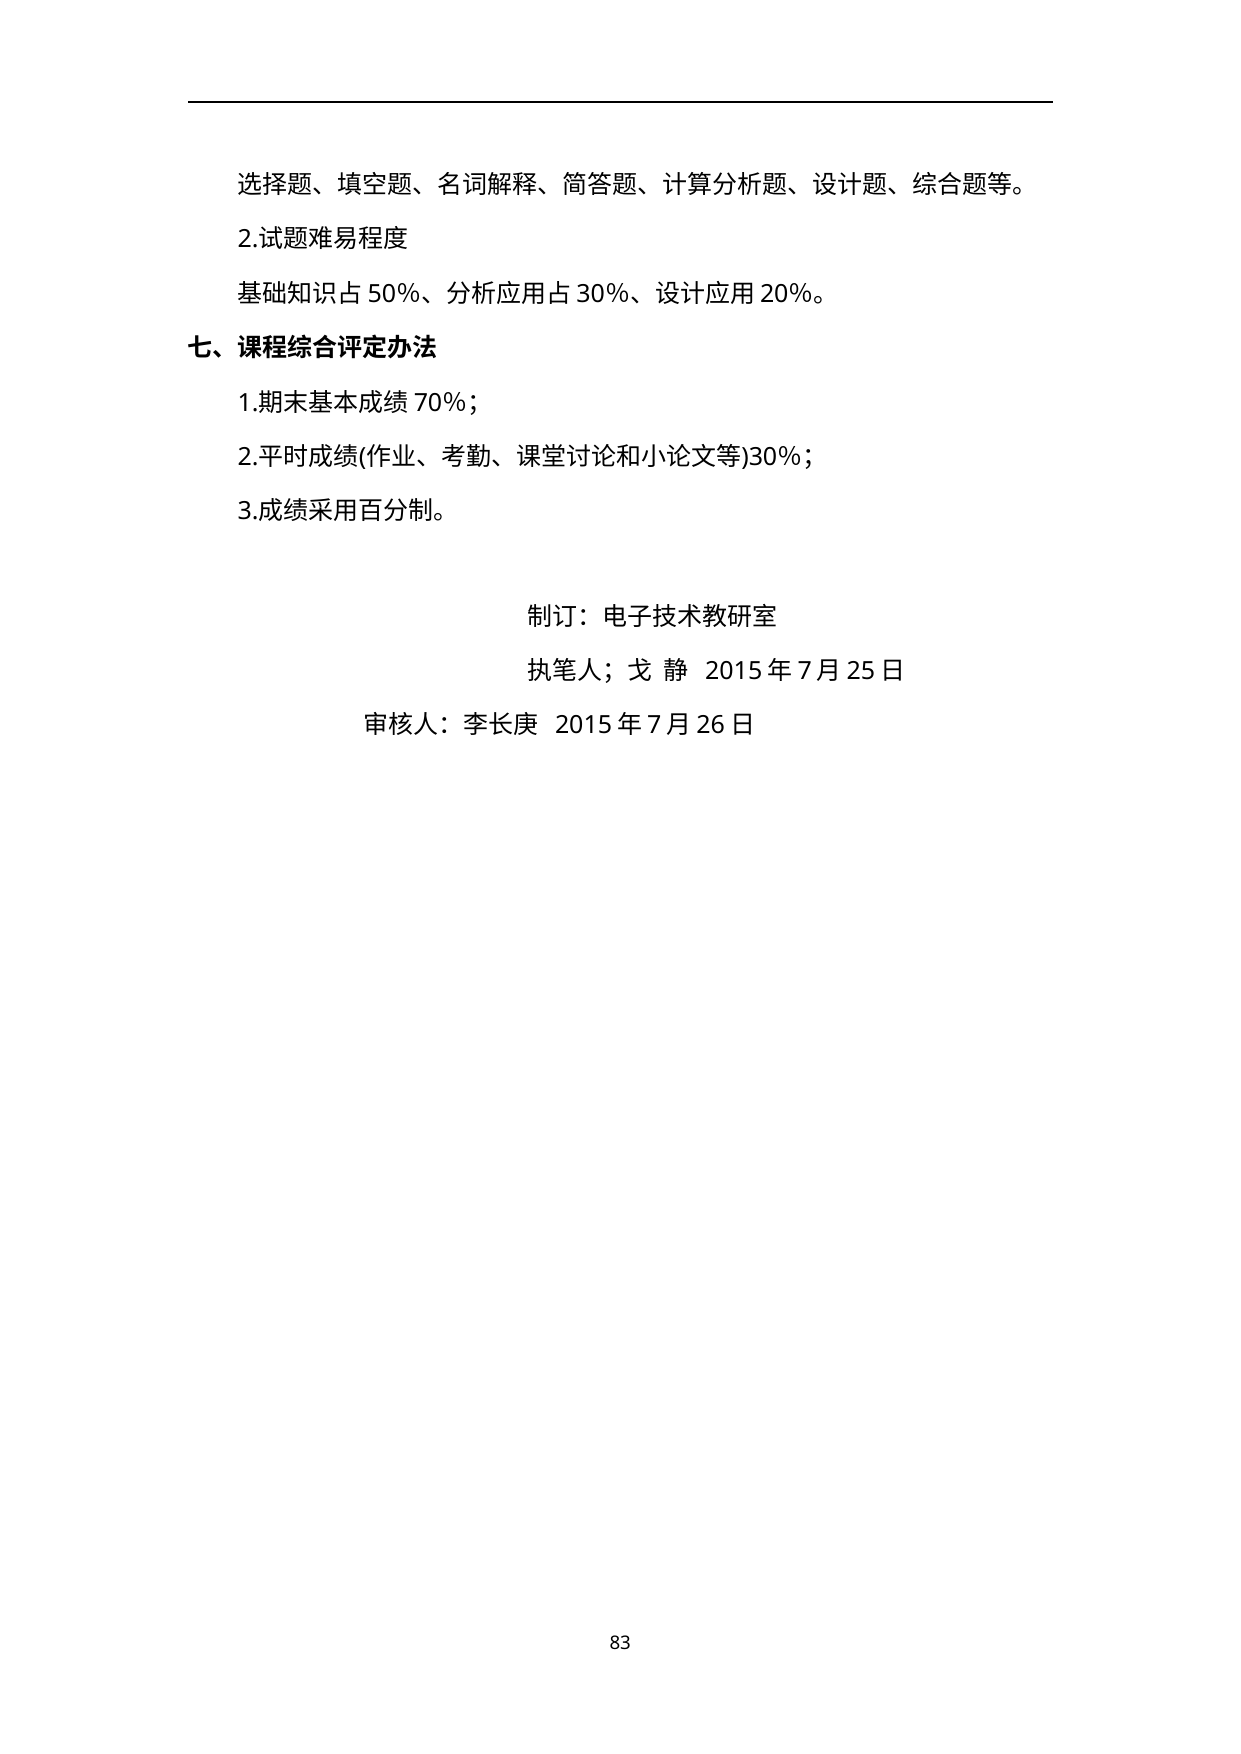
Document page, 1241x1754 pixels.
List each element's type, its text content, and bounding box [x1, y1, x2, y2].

text 七、课程综合评定办法 [187, 328, 1053, 364]
text 选择题、填空题、名词解释、简答题、计算分析题、设计题、综合题等。 [187, 164, 1053, 201]
text 执笔人；戈 静 2015年7月25日 [187, 651, 1053, 687]
text 基础知识占50％、分析应用占30％、设计应用20％。 [187, 273, 1053, 309]
text 2.试题难易程度 [187, 219, 1053, 255]
text 1.期末基本成绩70％； [187, 382, 1053, 418]
text 2.平时成绩(作业、考勤、课堂讨论和小论文等)30％； [187, 436, 1053, 473]
text 3.成绩采用百分制。 [187, 491, 1053, 527]
text 制订：电子技术教研室 [187, 596, 1053, 632]
text 审核人：李长庚 2015年7月26日 [187, 705, 1053, 741]
